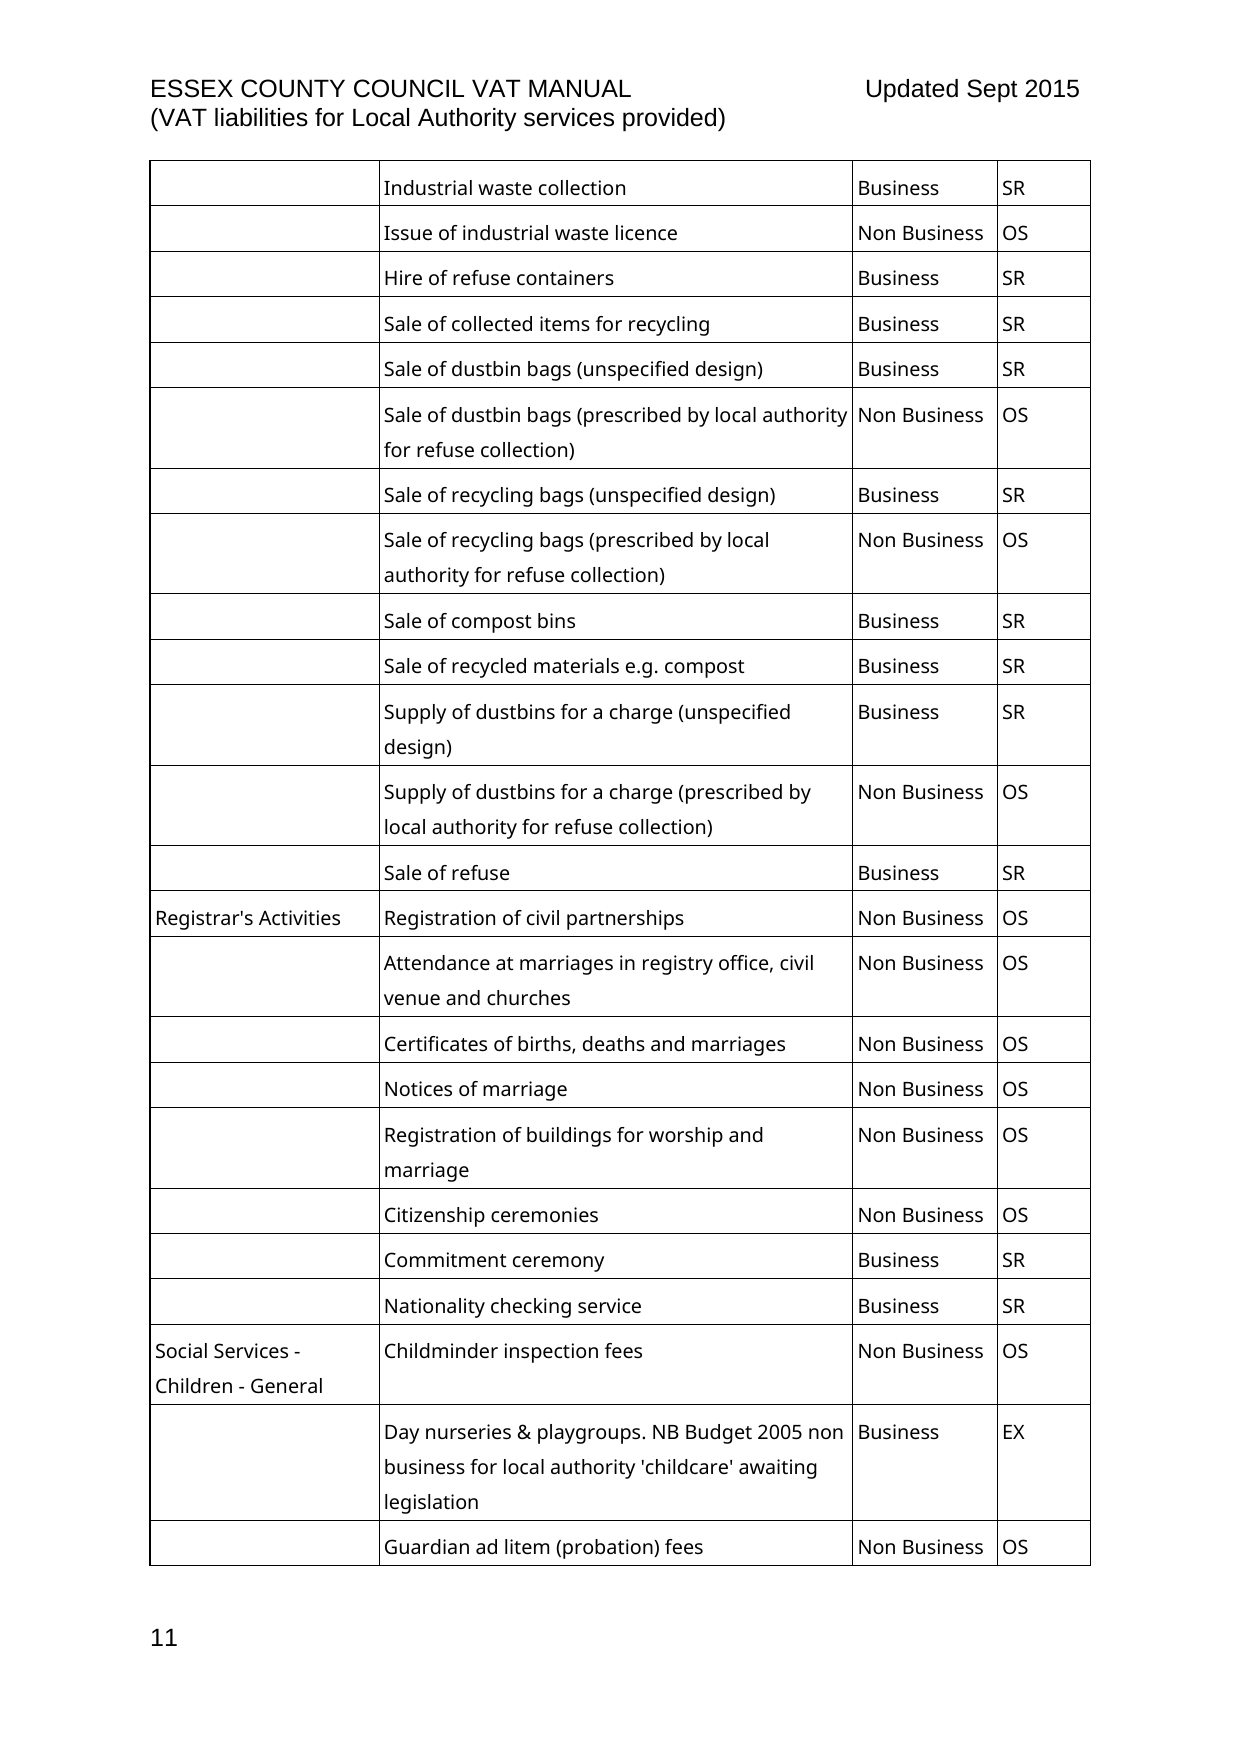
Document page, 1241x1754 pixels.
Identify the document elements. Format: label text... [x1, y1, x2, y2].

table_cell [151, 206, 379, 251]
table_cell OS [998, 937, 1090, 1016]
table_cell [151, 1405, 379, 1519]
table_cell [151, 252, 379, 296]
table_cell Hire of refuse containers [380, 252, 852, 296]
table_cell [151, 297, 379, 342]
table_cell [151, 640, 379, 684]
table_cell Supply of dustbins for a charge (prescribed by local authority for refuse collection) [380, 766, 852, 845]
table_cell Business [853, 161, 997, 205]
table_cell SR [998, 594, 1090, 639]
table_cell Non Business [853, 1325, 997, 1404]
table_cell Business [853, 594, 997, 639]
table_cell Non Business [853, 1521, 997, 1565]
table_cell [151, 388, 379, 467]
table_cell [151, 1063, 379, 1107]
table_cell Business [853, 343, 997, 387]
table_cell OS [998, 1063, 1090, 1107]
table_cell Business [853, 1279, 997, 1324]
table_cell Business [853, 846, 997, 890]
table_cell Sale of recycling bags (prescribed by local authority for refuse collection) [380, 514, 852, 593]
table_cell Sale of collected items for recycling [380, 297, 852, 342]
table_cell Business [853, 640, 997, 684]
table_cell Sale of refuse [380, 846, 852, 890]
table_cell Non Business [853, 206, 997, 251]
table_cell [151, 685, 379, 764]
table_cell Attendance at marriages in registry office, civil venue and churches [380, 937, 852, 1016]
table_cell Citizenship ceremonies [380, 1189, 852, 1233]
table_cell SR [998, 846, 1090, 890]
table_cell [151, 1521, 379, 1565]
table_cell Nationality checking service [380, 1279, 852, 1324]
table_cell Non Business [853, 1017, 997, 1062]
table_cell [151, 1234, 379, 1278]
table_cell [151, 514, 379, 593]
table_cell SR [998, 297, 1090, 342]
table_cell Non Business [853, 1063, 997, 1107]
table_cell OS [998, 1108, 1090, 1187]
table_cell Non Business [853, 891, 997, 936]
table_cell OS [998, 891, 1090, 936]
table_cell [151, 1189, 379, 1233]
table_cell Business [853, 685, 997, 764]
table_cell SR [998, 469, 1090, 513]
table_cell [151, 846, 379, 890]
table_cell SR [998, 685, 1090, 764]
table_cell Certificates of births, deaths and marriages [380, 1017, 852, 1062]
table_cell OS [998, 206, 1090, 251]
table_cell Business [853, 252, 997, 296]
table_cell Day nurseries & playgroups. NB Budget 2005 non business for local authority 'childcare' awaiting legislation [380, 1405, 852, 1519]
table_cell Childminder inspection fees [380, 1325, 852, 1404]
table_cell SR [998, 343, 1090, 387]
table_cell OS [998, 1325, 1090, 1404]
table_cell Business [853, 1405, 997, 1519]
table_cell Registration of civil partnerships [380, 891, 852, 936]
table_cell OS [998, 1017, 1090, 1062]
table_cell OS [998, 514, 1090, 593]
table_cell SR [998, 640, 1090, 684]
table_cell Sale of recycling bags (unspecified design) [380, 469, 852, 513]
table_cell OS [998, 1521, 1090, 1565]
table_cell Industrial waste collection [380, 161, 852, 205]
table_cell Non Business [853, 1108, 997, 1187]
table_cell Business [853, 1234, 997, 1278]
table_cell [151, 1017, 379, 1062]
table_cell Sale of compost bins [380, 594, 852, 639]
table_cell OS [998, 388, 1090, 467]
table_cell Commitment ceremony [380, 1234, 852, 1278]
table_cell [151, 343, 379, 387]
table_cell OS [998, 766, 1090, 845]
table_cell EX [998, 1405, 1090, 1519]
table_cell Non Business [853, 388, 997, 467]
table_cell SR [998, 252, 1090, 296]
table_cell SR [998, 161, 1090, 205]
table_cell Guardian ad litem (probation) fees [380, 1521, 852, 1565]
table_cell [151, 161, 379, 205]
table_cell Supply of dustbins for a charge (unspecified design) [380, 685, 852, 764]
table_cell SR [998, 1279, 1090, 1324]
table_cell Non Business [853, 766, 997, 845]
table_cell [151, 937, 379, 1016]
table_cell [151, 766, 379, 845]
table_cell Non Business [853, 937, 997, 1016]
table_cell SR [998, 1234, 1090, 1278]
table_cell [151, 594, 379, 639]
table_cell Sale of dustbin bags (unspecified design) [380, 343, 852, 387]
table_cell Social Services - Children - General [151, 1325, 379, 1404]
table_cell Sale of dustbin bags (prescribed by local authority for refuse collection) [380, 388, 852, 467]
table_cell Non Business [853, 514, 997, 593]
table_cell Registration of buildings for worship and marriage [380, 1108, 852, 1187]
table_cell Issue of industrial waste licence [380, 206, 852, 251]
table_cell [151, 1108, 379, 1187]
table_cell Business [853, 469, 997, 513]
table_cell Registrar's Activities [151, 891, 379, 936]
table_cell Notices of marriage [380, 1063, 852, 1107]
table_cell [151, 1279, 379, 1324]
table_cell Non Business [853, 1189, 997, 1233]
table_cell OS [998, 1189, 1090, 1233]
table_cell Sale of recycled materials e.g. compost [380, 640, 852, 684]
table_cell Business [853, 297, 997, 342]
table_cell [151, 469, 379, 513]
